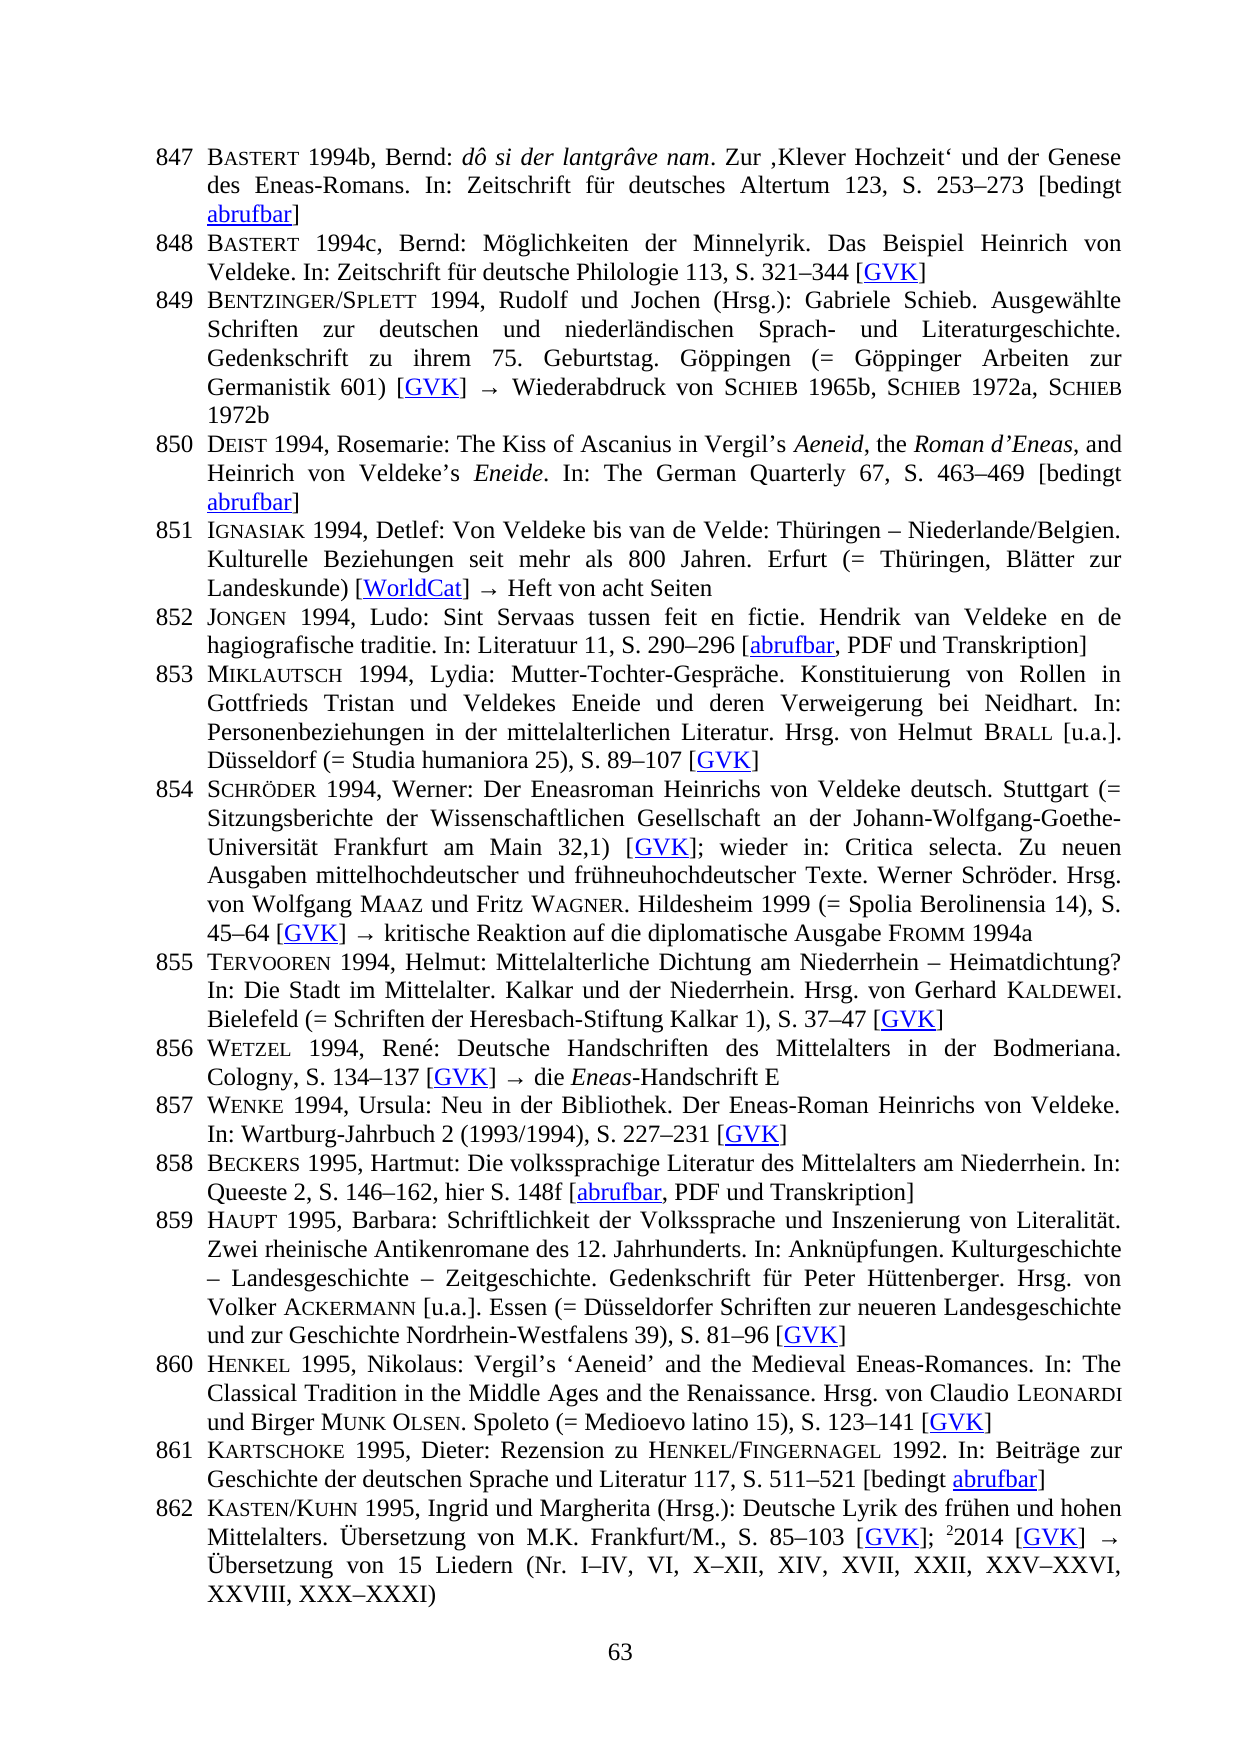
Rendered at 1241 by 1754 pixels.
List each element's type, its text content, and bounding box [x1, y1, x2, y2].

list Bentzinger/Splett 1994, Rudolf und Jochen (Hrsg.): Gabriele Schieb. Ausgewählte Schriften zur deutschen und niederländischen Sprach- und Literaturgeschichte. Gedenkschrift zu ihrem 75. Geburtstag. Göppingen (= Göppinger Arbeiten zur Germanistik 601) [GVK] → Wiederabdruck von Schieb 1965b, Schieb 1972a, Schieb 1972b [156, 286, 1122, 429]
list Henkel 1995, Nikolaus: Vergil’s ‘Aeneid’ and the Medieval Eneas-Romances. In: The Classical Tradition in the Middle Ages and the Renaissance. Hrsg. von Claudio Leonardi und Birger Munk Olsen. Spoleto (= Medioevo latino 15), S. 123–141 [GVK] [156, 1349, 1122, 1436]
list Bastert 1994b, Bernd: dô si der lantgrâve nam. Zur ‚Klever Hochzeit‘ und der Genese des Eneas-Romans. In: Zeitschrift für deutsches Altertum 123, S. 253–273 [bedingt abrufbar] [156, 142, 1122, 228]
list Kartschoke 1995, Dieter: Rezension zu Henkel/Fingernagel 1992. In: Beiträge zur Geschichte der deutschen Sprache und Literatur 117, S. 511–521 [bedingt abrufbar] [156, 1436, 1122, 1493]
list Kasten/Kuhn 1995, Ingrid und Margherita (Hrsg.): Deutsche Lyrik des frühen und hohen Mittelalters. Übersetzung von M.K. Frankfurt/M., S. 85–103 [GVK]; 22014 [GVK] → Übersetzung von 15 Liedern (Nr. I–IV, VI, X–XII, XIV, XVII, XXII, XXV–XXVI, XXVIII, XXX–XXXI) [156, 1493, 1122, 1608]
list Miklautsch 1994, Lydia: Mutter-Tochter-Gespräche. Konstituierung von Rollen in Gottfrieds Tristan und Veldekes Eneide und deren Verweigerung bei Neidhart. In: Personenbeziehungen in der mittelalterlichen Literatur. Hrsg. von Helmut Brall [u.a.]. Düsseldorf (= Studia humaniora 25), S. 89–107 [GVK] [156, 659, 1122, 774]
list Haupt 1995, Barbara: Schriftlichkeit der Volkssprache und Inszenierung von Literalität. Zwei rheinische Antikenromane des 12. Jahrhunderts. In: Anknüpfungen. Kulturgeschichte – Landesgeschichte – Zeitgeschichte. Gedenkschrift für Peter Hüttenberger. Hrsg. von Volker Ackermann [u.a.]. Essen (= Düsseldorfer Schriften zur neueren Landesgeschichte und zur Geschichte Nordrhein-Westfalens 39), S. 81–96 [GVK] [156, 1206, 1122, 1349]
list Wetzel 1994, René: Deutsche Handschriften des Mittelalters in der Bodmeriana. Cologny, S. 134–137 [GVK] → die Eneas-Handschrift E [156, 1033, 1122, 1091]
list Schröder 1994, Werner: Der Eneasroman Heinrichs von Veldeke deutsch. Stuttgart (= Sitzungsberichte der Wissenschaftlichen Gesellschaft an der Johann-Wolfgang-Goethe-Universität Frankfurt am Main 32,1) [GVK]; wieder in: Critica selecta. Zu neuen Ausgaben mittelhochdeutscher und frühneuhochdeutscher Texte. Werner Schröder. Hrsg. von Wolfgang Maaz und Fritz Wagner. Hildesheim 1999 (= Spolia Berolinensia 14), S. 45–64 [GVK] → kritische Reaktion auf die diplomatische Ausgabe Fromm 1994a [156, 774, 1122, 947]
list Deist 1994, Rosemarie: The Kiss of Ascanius in Vergil’s Aeneid, the Roman d’Eneas, and Heinrich von Veldeke’s Eneide. In: The German Quarterly 67, S. 463–469 [bedingt abrufbar] [156, 429, 1122, 516]
list Ignasiak 1994, Detlef: Von Veldeke bis van de Velde: Thüringen – Niederlande/Belgien. Kulturelle Beziehungen seit mehr als 800 Jahren. Erfurt (= Thüringen, Blätter zur Landeskunde) [WorldCat] → Heft von acht Seiten [156, 516, 1122, 602]
list Bastert 1994c, Bernd: Möglichkeiten der Minnelyrik. Das Beispiel Heinrich von Veldeke. In: Zeitschrift für deutsche Philologie 113, S. 321–344 [GVK] [156, 228, 1122, 286]
list Wenke 1994, Ursula: Neu in der Bibliothek. Der Eneas-Roman Heinrichs von Veldeke. In: Wartburg-Jahrbuch 2 (1993/1994), S. 227–231 [GVK] [156, 1091, 1122, 1148]
list Jongen 1994, Ludo: Sint Servaas tussen feit en fictie. Hendrik van Veldeke en de hagiografische traditie. In: Literatuur 11, S. 290–296 [abrufbar, PDF und Transkription] [156, 602, 1122, 659]
list Beckers 1995, Hartmut: Die volkssprachige Literatur des Mittelalters am Niederrhein. In: Queeste 2, S. 146–162, hier S. 148f [abrufbar, PDF und Transkription] [156, 1148, 1122, 1206]
list Tervooren 1994, Helmut: Mittelalterliche Dichtung am Niederrhein – Heimatdichtung? In: Die Stadt im Mittelalter. Kalkar und der Niederrhein. Hrsg. von Gerhard Kaldewei. Bielefeld (= Schriften der Heresbach-Stiftung Kalkar 1), S. 37–47 [GVK] [156, 947, 1122, 1033]
